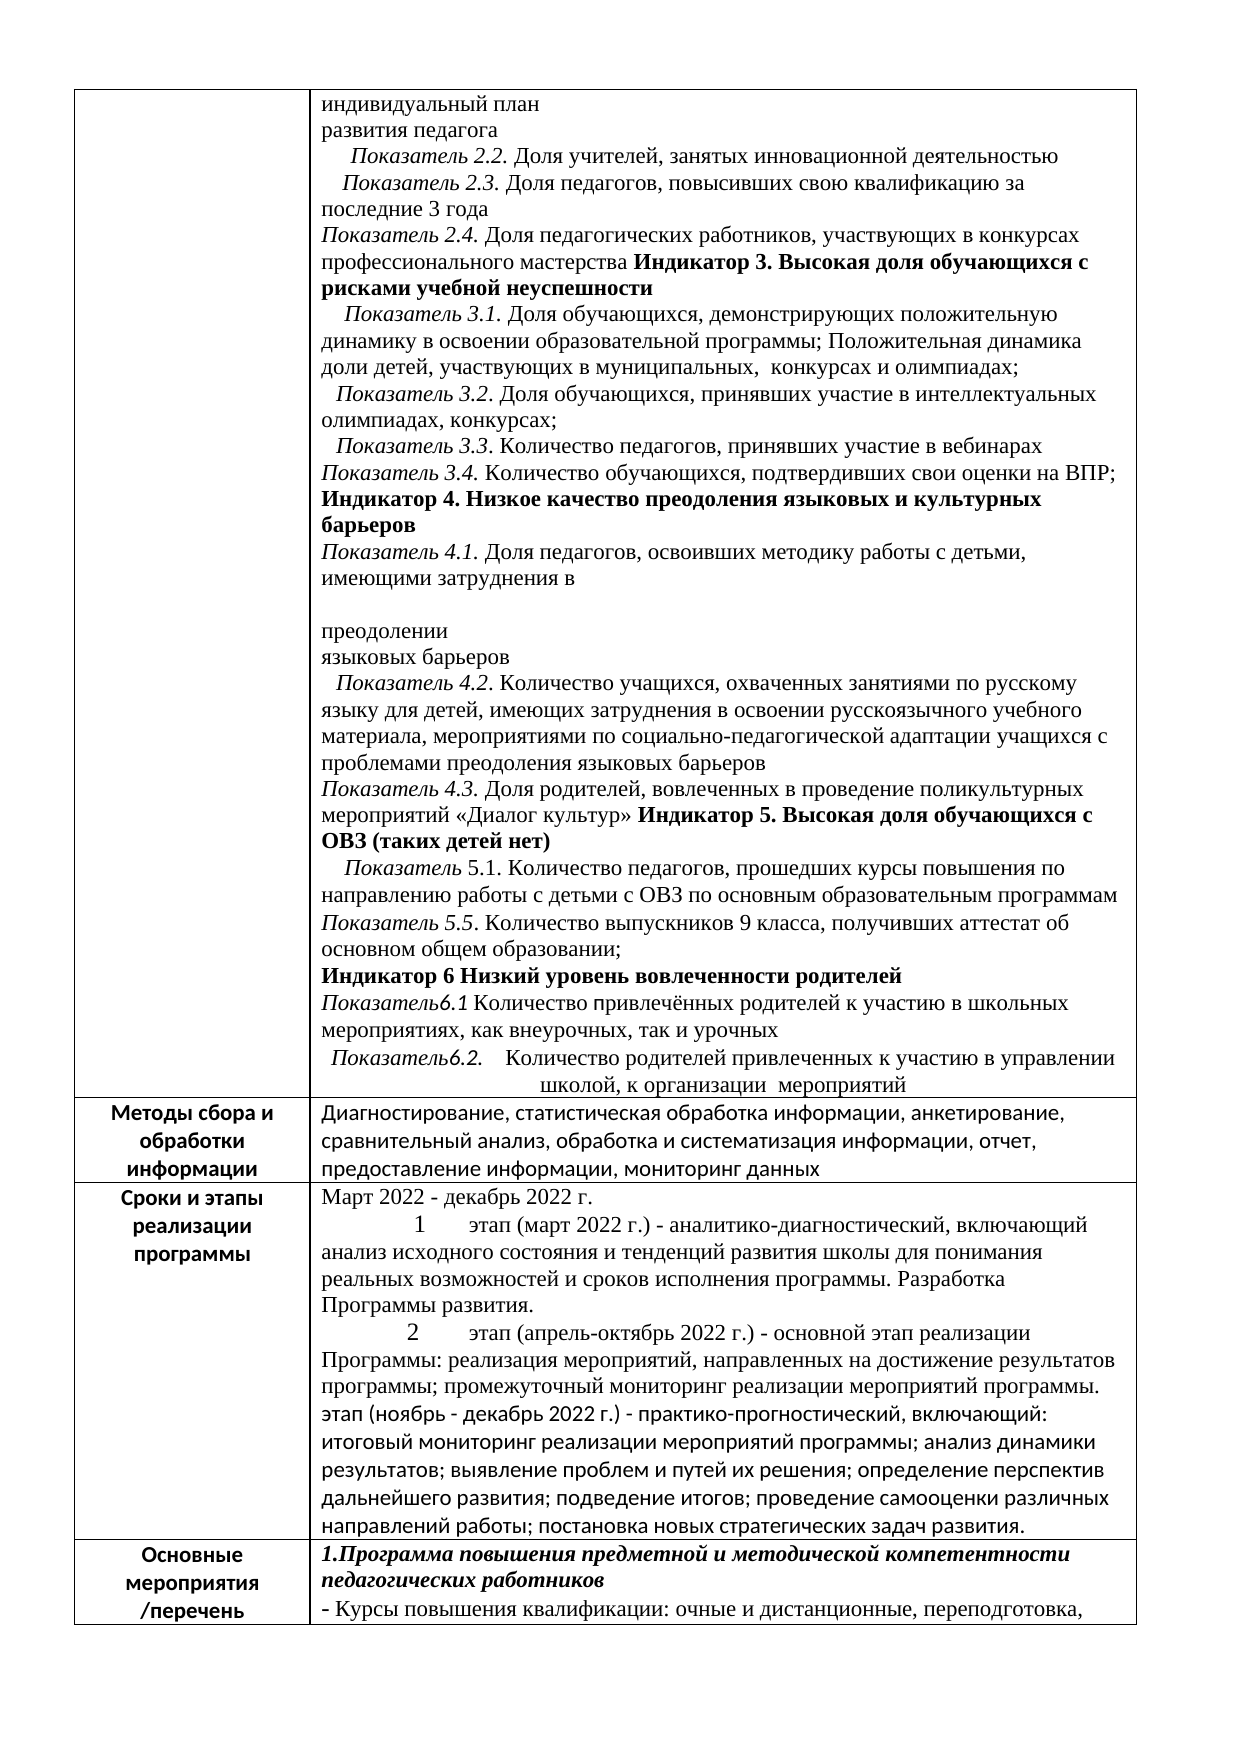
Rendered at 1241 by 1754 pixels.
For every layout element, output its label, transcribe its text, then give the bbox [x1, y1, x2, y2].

table_cell Сроки и этапы реализации программы [75, 1183, 309, 1539]
table_cell Март 2022 - декабрь 2022 г. этап (март 2022 г.) - аналитико-диагностический, включающий анализ исходного состояния и тенденций развития школы для понимания реальных возможностей и сроков исполнения программы. Разработка Программы развития. этап (апрель-октябрь 2022 г.) - основной этап реализации Программы: реализация мероприятий, направленных на достижение результатов программы; промежуточный мониторинг реализации мероприятий программы. этап (ноябрь - декабрь 2022 г.) - практико-прогностический, включающий: итоговый мониторинг реализации мероприятий программы; анализ динамики результатов; выявление проблем и путей их решения; определение перспектив дальнейшего развития; подведение итогов; проведение самооценки различных направлений работы; постановка новых стратегических задач развития. [311, 1183, 1136, 1539]
table_cell Методы сбора и обработки информации [75, 1098, 309, 1182]
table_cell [311, 90, 1136, 1097]
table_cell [311, 1540, 1136, 1624]
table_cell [75, 90, 309, 1097]
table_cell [75, 1540, 309, 1624]
table_cell Диагностирование, статистическая обработка информации, анкетирование, сравнительный анализ, обработка и систематизация информации, отчет, предоставление информации, мониторинг данных [311, 1098, 1136, 1182]
